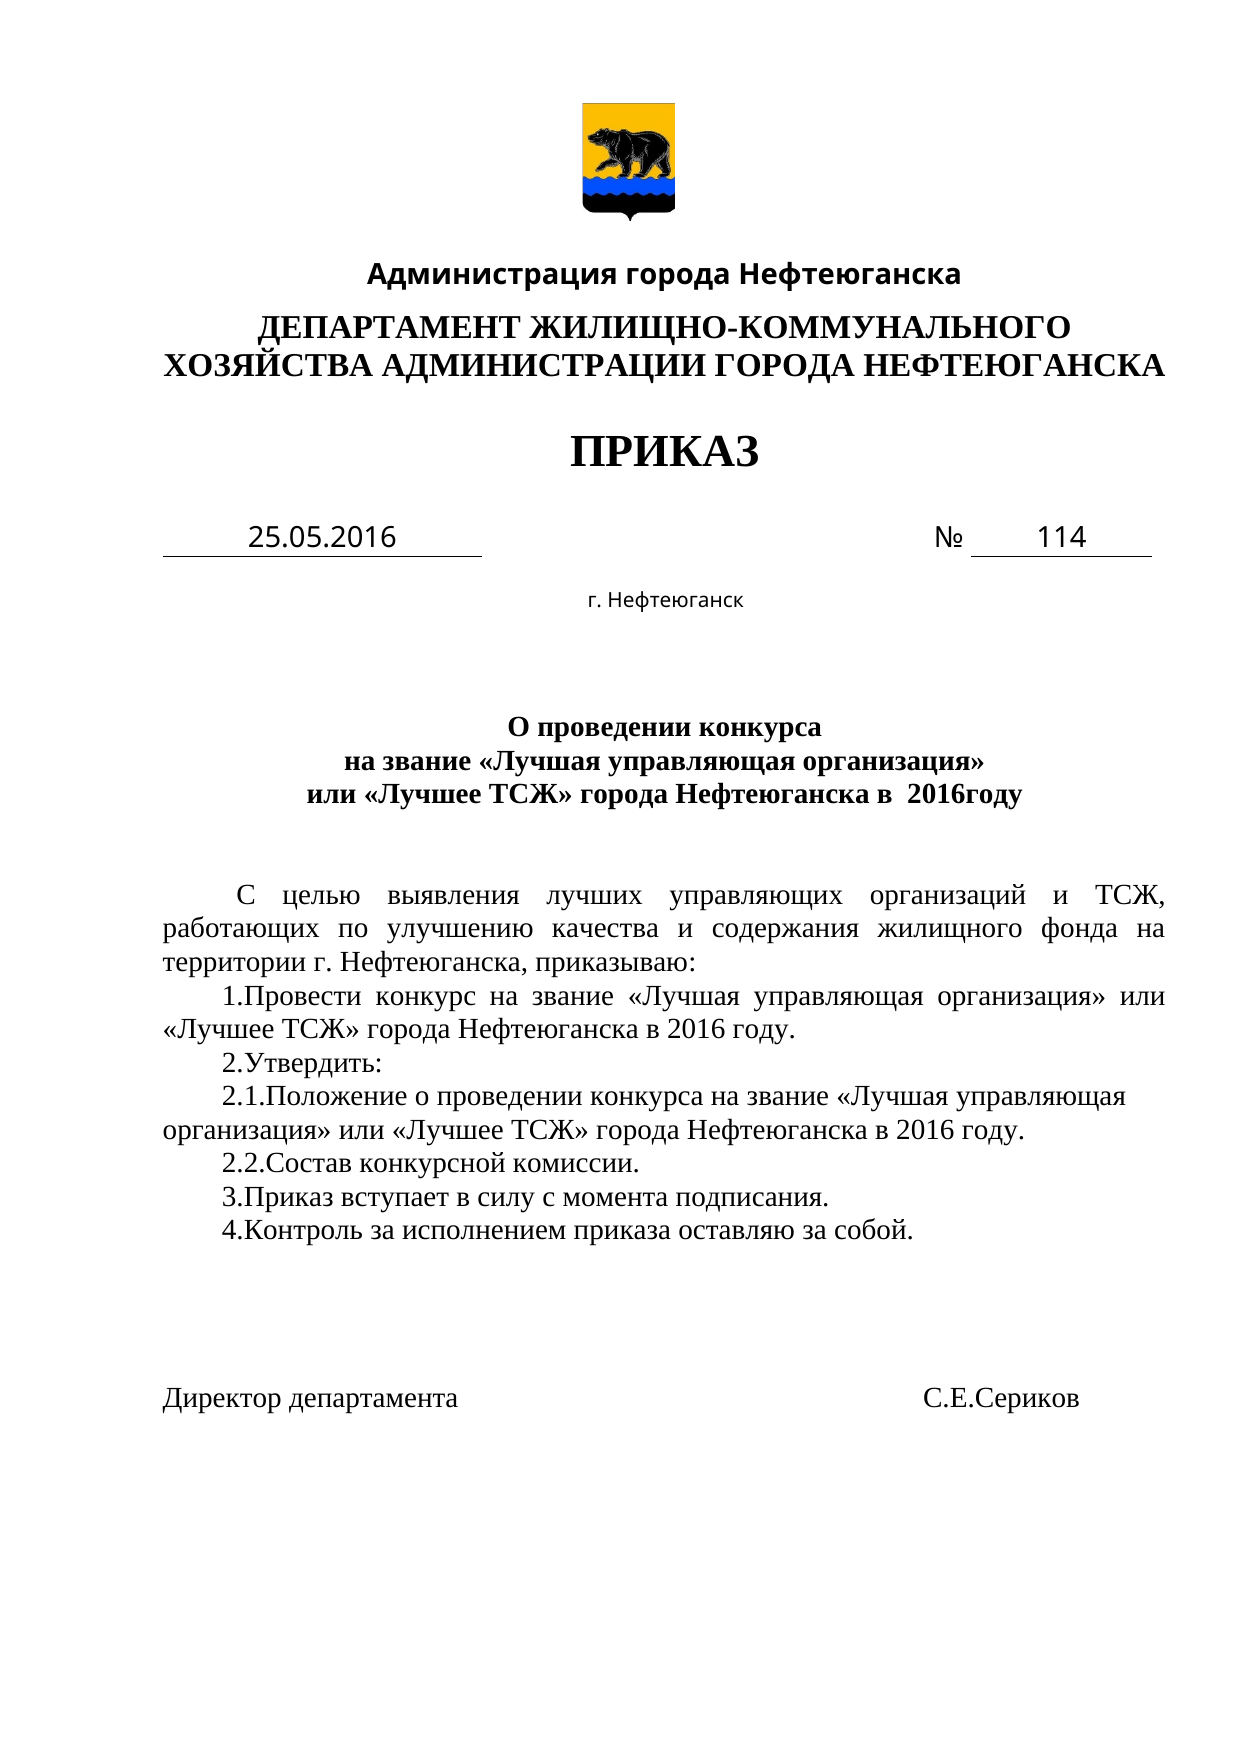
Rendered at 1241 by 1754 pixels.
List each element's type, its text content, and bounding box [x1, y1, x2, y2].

subtitle О проведении конкурса [162, 709, 1167, 743]
table_header 114 [971, 516, 1152, 556]
subtitle 1.Провести конкурс на звание «Лучшая управляющая организация» или «Лучшее ТСЖ» города Нефтеюганска в 2016 году. [162, 978, 1167, 1045]
text ДЕПАРТАМЕНТ ЖИЛИЩНО-КОММУНАЛЬНОГО ХОЗЯЙСТВА администрации города Нефтеюганска [162, 307, 1167, 384]
text 2.1.Положение о проведении конкурса на звание «Лучшая управляющая организация» или «Лучшее ТСЖ» города Нефтеюганска в 2016 году. [162, 1078, 1167, 1145]
text ПРИКАЗ [162, 423, 1167, 476]
text г. Нефтеюганск [162, 585, 1167, 613]
text Администрация города Нефтеюганска [162, 253, 1167, 293]
text С целью выявления лучших управляющих организаций и ТСЖ, работающих по улучшению качества и содержания жилищного фонда на территории г. Нефтеюганска, приказываю: [162, 877, 1167, 978]
text 2.2.Состав конкурсной комиссии. [162, 1145, 1167, 1179]
table_header № [482, 516, 971, 556]
text 3.Приказ вступает в силу с момента подписания. [162, 1179, 1167, 1212]
text 2.Утвердить: [162, 1045, 1167, 1078]
text Директор департамента С.Е.Сериков [162, 1380, 1167, 1414]
subtitle или «Лучшее ТСЖ» города Нефтеюганска в 2016году [162, 776, 1167, 810]
subtitle на звание «Лучшая управляющая организация» [162, 743, 1167, 776]
table_header 25.05.2016 [163, 516, 482, 556]
text 4.Контроль за исполнением приказа оставляю за собой. [162, 1212, 1167, 1246]
picture [581, 103, 675, 219]
